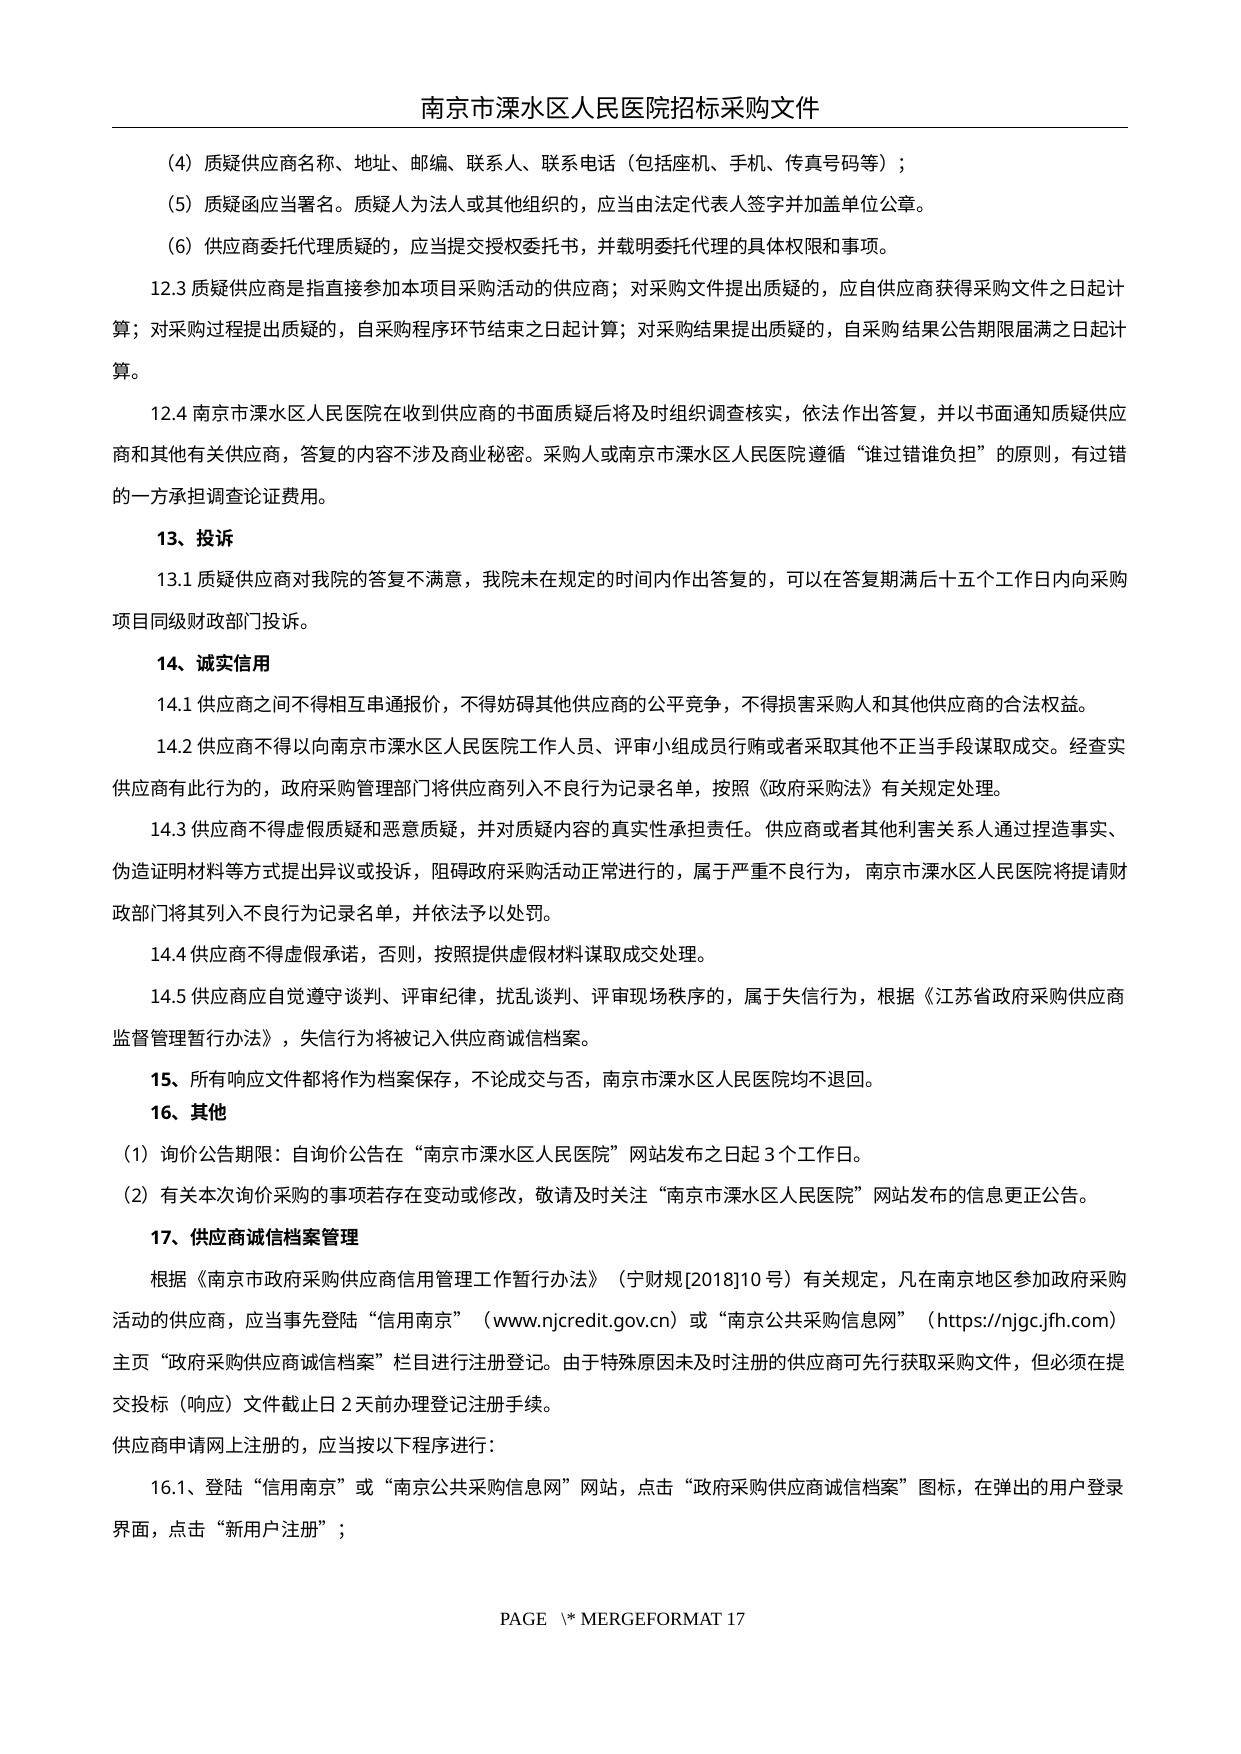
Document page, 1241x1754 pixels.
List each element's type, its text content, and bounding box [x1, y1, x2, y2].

text （6）供应商委托代理质疑的，应当提交授权委托书，并载明委托代理的具体权限和事项。 [112, 220, 1128, 262]
text 12.4 南京市溧水区人民医院在收到供应商的书面质疑后将及时组织调查核实，依法作出答复，并以书面通知质疑供应商和其他有关供应商，答复的内容不涉及商业秘密。采购人或南京市溧水区人民医院遵循“谁过错谁负担”的原则，有过错的一方承担调查论证费用。 [112, 387, 1128, 512]
text 14.3 供应商不得虚假质疑和恶意质疑，并对质疑内容的真实性承担责任。供应商或者其他利害关系人通过捏造事实、伪造证明材料等方式提出异议或投诉，阻碍政府采购活动正常进行的，属于严重不良行为，南京市溧水区人民医院将提请财政部门将其列入不良行为记录名单，并依法予以处罚。 [112, 803, 1128, 928]
text 14、诚实信用 [112, 637, 1128, 678]
text 16、其他 [112, 1095, 1139, 1128]
text 13、投诉 [112, 512, 1128, 553]
text 15、所有响应文件都将作为档案保存，不论成交与否，南京市溧水区人民医院均不退回。 [112, 1053, 1128, 1095]
text 14.1 供应商之间不得相互串通报价，不得妨碍其他供应商的公平竞争，不得损害采购人和其他供应商的合法权益。 [112, 678, 1128, 720]
text （4）质疑供应商名称、地址、邮编、联系人、联系电话（包括座机、手机、传真号码等）； [112, 137, 1128, 178]
text 根据《南京市政府采购供应商信用管理工作暂行办法》（宁财规[2018]10号）有关规定，凡在南京地区参加政府采购活动的供应商，应当事先登陆“信用南京”（www.njcredit.gov.cn）或“南京公共采购信息网”（https://njgc.jfh.com）主页“政府采购供应商诚信档案”栏目进行注册登记。由于特殊原因未及时注册的供应商可先行获取采购文件，但必须在提交投标（响应）文件截止日2天前办理登记注册手续。 [112, 1253, 1128, 1419]
text （5）质疑函应当署名。质疑人为法人或其他组织的，应当由法定代表人签字并加盖单位公章。 [112, 178, 1128, 220]
text 14.2 供应商不得以向南京市溧水区人民医院工作人员、评审小组成员行贿或者采取其他不正当手段谋取成交。经查实供应商有此行为的，政府采购管理部门将供应商列入不良行为记录名单，按照《政府采购法》有关规定处理。 [112, 720, 1128, 803]
text 17、供应商诚信档案管理 [112, 1211, 1128, 1253]
text 供应商申请网上注册的，应当按以下程序进行： [112, 1419, 1128, 1461]
text （2）有关本次询价采购的事项若存在变动或修改，敬请及时关注“南京市溧水区人民医院”网站发布的信息更正公告。 [112, 1169, 1128, 1211]
text 14.5 供应商应自觉遵守谈判、评审纪律，扰乱谈判、评审现场秩序的，属于失信行为，根据《江苏省政府采购供应商监督管理暂行办法》，失信行为将被记入供应商诚信档案。 [112, 970, 1128, 1053]
text 16.1、登陆“信用南京”或“南京公共采购信息网”网站，点击“政府采购供应商诚信档案”图标，在弹出的用户登录界面，点击“新用户注册”； [112, 1461, 1128, 1544]
text （1）询价公告期限：自询价公告在“南京市溧水区人民医院”网站发布之日起3个工作日。 [112, 1128, 1128, 1169]
text 12.3 质疑供应商是指直接参加本项目采购活动的供应商；对采购文件提出质疑的，应自供应商获得采购文件之日起计算；对采购过程提出质疑的，自采购程序环节结束之日起计算；对采购结果提出质疑的，自采购结果公告期限届满之日起计算。 [112, 262, 1128, 387]
text 13.1 质疑供应商对我院的答复不满意，我院未在规定的时间内作出答复的，可以在答复期满后十五个工作日内向采购项目同级财政部门投诉。 [112, 553, 1128, 637]
text 14.4 供应商不得虚假承诺，否则，按照提供虚假材料谋取成交处理。 [112, 928, 1128, 970]
